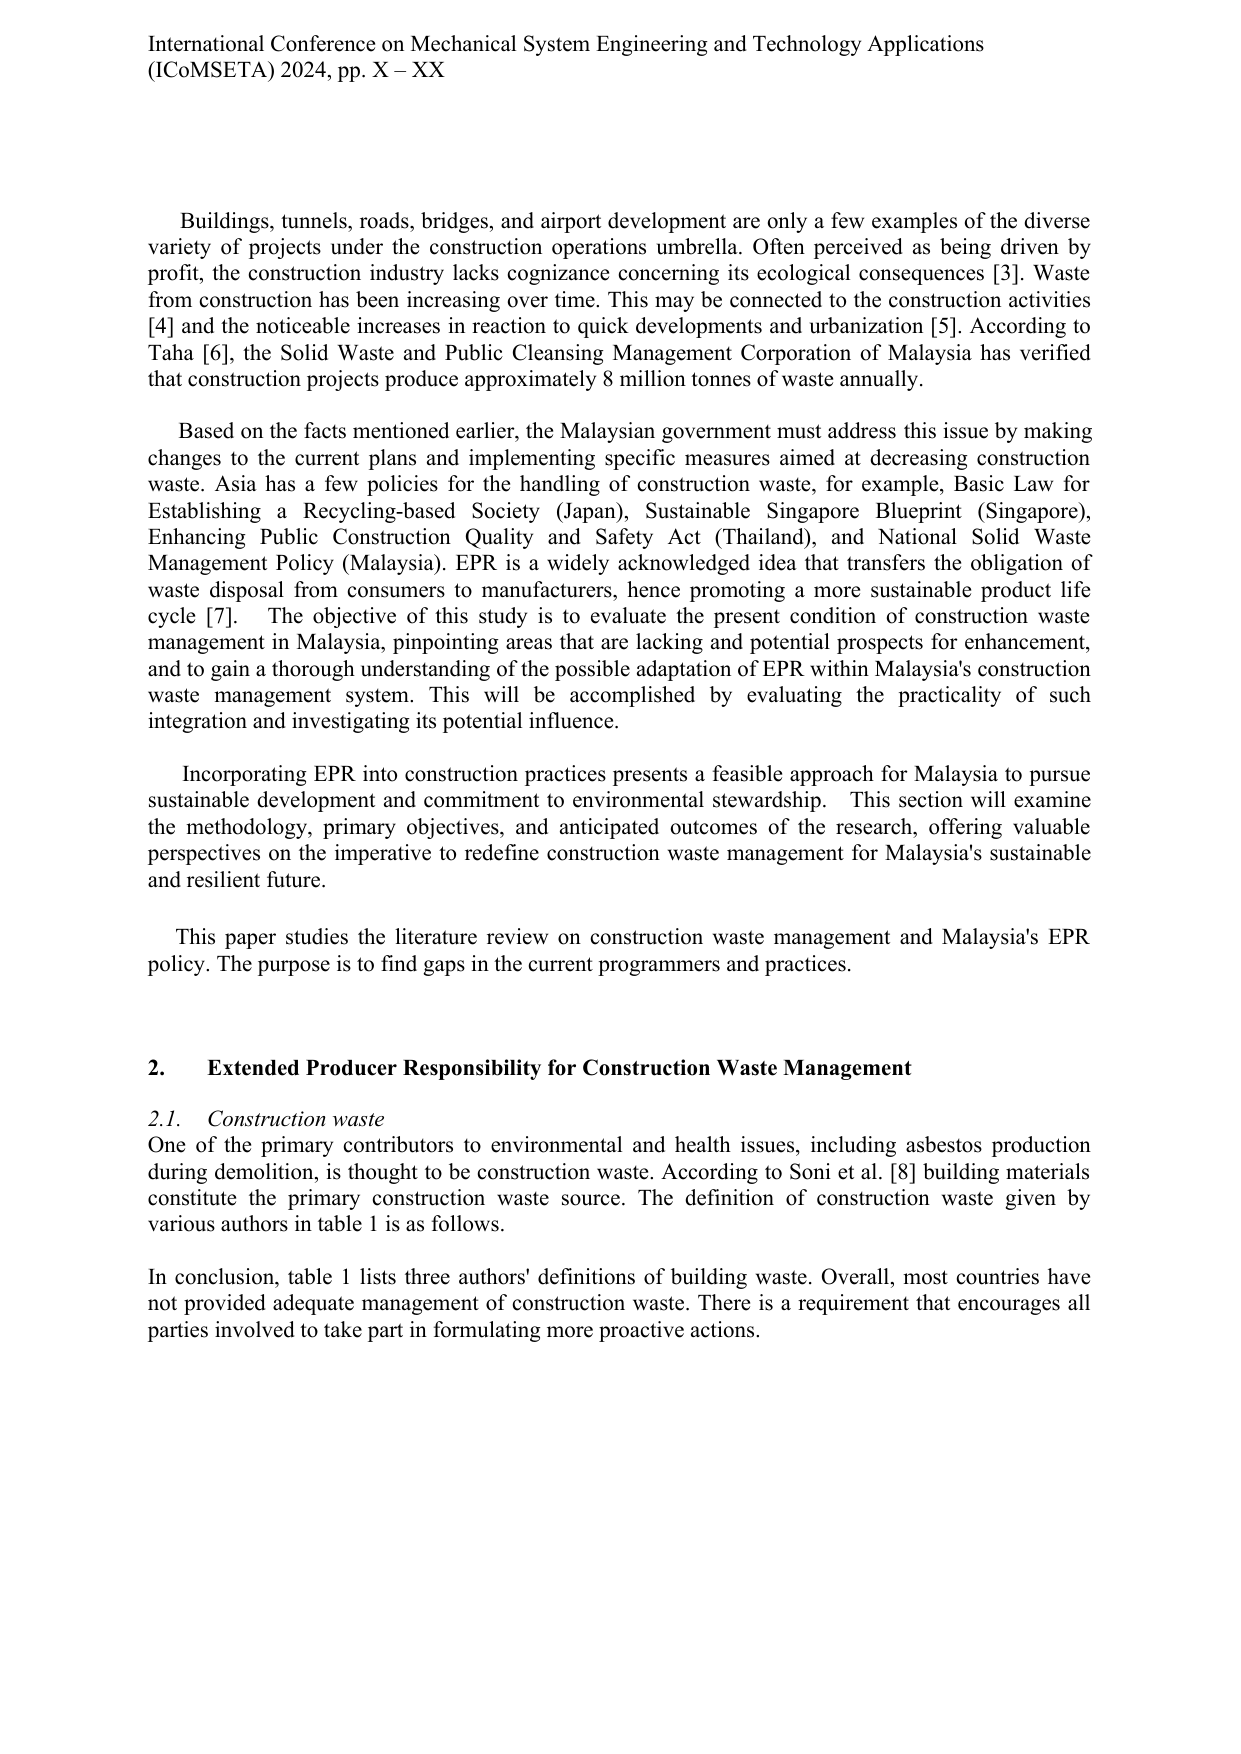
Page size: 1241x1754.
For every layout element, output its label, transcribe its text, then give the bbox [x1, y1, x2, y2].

text Incorporating EPR into construction practices presents a feasible approach for Malaysia to pursue sustainable development and commitment to environmental stewardship. This section will examine the methodology, primary objectives, and anticipated outcomes of the research, offering valuable perspectives on the imperative to redefine construction waste management for Malaysia's sustainable and resilient future. [148, 760, 1092, 892]
text Based on the facts mentioned earlier, the Malaysian government must address this issue by making changes to the current plans and implementing specific measures aimed at decreasing construction waste. Asia has a few policies for the handling of construction waste, for example, Basic Law for Establishing a Recycling-based Society (Japan), Sustainable Singapore Blueprint (Singapore), Enhancing Public Construction Quality and Safety Act (Thailand), and National Solid Waste Management Policy (Malaysia). EPR is a widely acknowledged idea that transfers the obligation of waste disposal from consumers to manufacturers, hence promoting a more sustainable product life cycle [7]. The objective of this study is to evaluate the present condition of construction waste management in Malaysia, pinpointing areas that are lacking and potential prospects for enhancement, and to gain a thorough understanding of the possible adaptation of EPR within Malaysia's construction waste management system. This will be accomplished by evaluating the practicality of such integration and investigating its potential influence. [148, 418, 1092, 734]
text Buildings, tunnels, roads, bridges, and airport development are only a few examples of the diverse variety of projects under the construction operations umbrella. Often perceived as being driven by profit, the construction industry lacks cognizance concerning its ecological consequences [3]. Waste from construction has been increasing over time. This may be connected to the construction activities [4] and the noticeable increases in reaction to quick developments and urbanization [5]. According to Taha [6], the Solid Waste and Public Cleansing Management Corporation of Malaysia has verified that construction projects produce approximately 8 million tonnes of waste annually. [148, 207, 1092, 391]
text One of the primary contributors to environmental and health issues, including asbestos production during demolition, is thought to be construction waste. According to Soni et al. [8] building materials constitute the primary construction waste source. The definition of construction waste given by various authors in table 1 is as follows. [148, 1131, 1092, 1237]
list Extended Producer Responsibility for Construction Waste Management [148, 1054, 1092, 1080]
text In conclusion, table 1 lists three authors' definitions of building waste. Overall, most countries have not provided adequate management of construction waste. There is a requirement that encourages all parties involved to take part in formulating more proactive actions. [148, 1263, 1092, 1342]
text This paper studies the literature review on construction waste management and Malaysia's EPR policy. The purpose is to find gaps in the current programmers and practices. [148, 923, 1092, 976]
list Construction waste [148, 1105, 1092, 1131]
